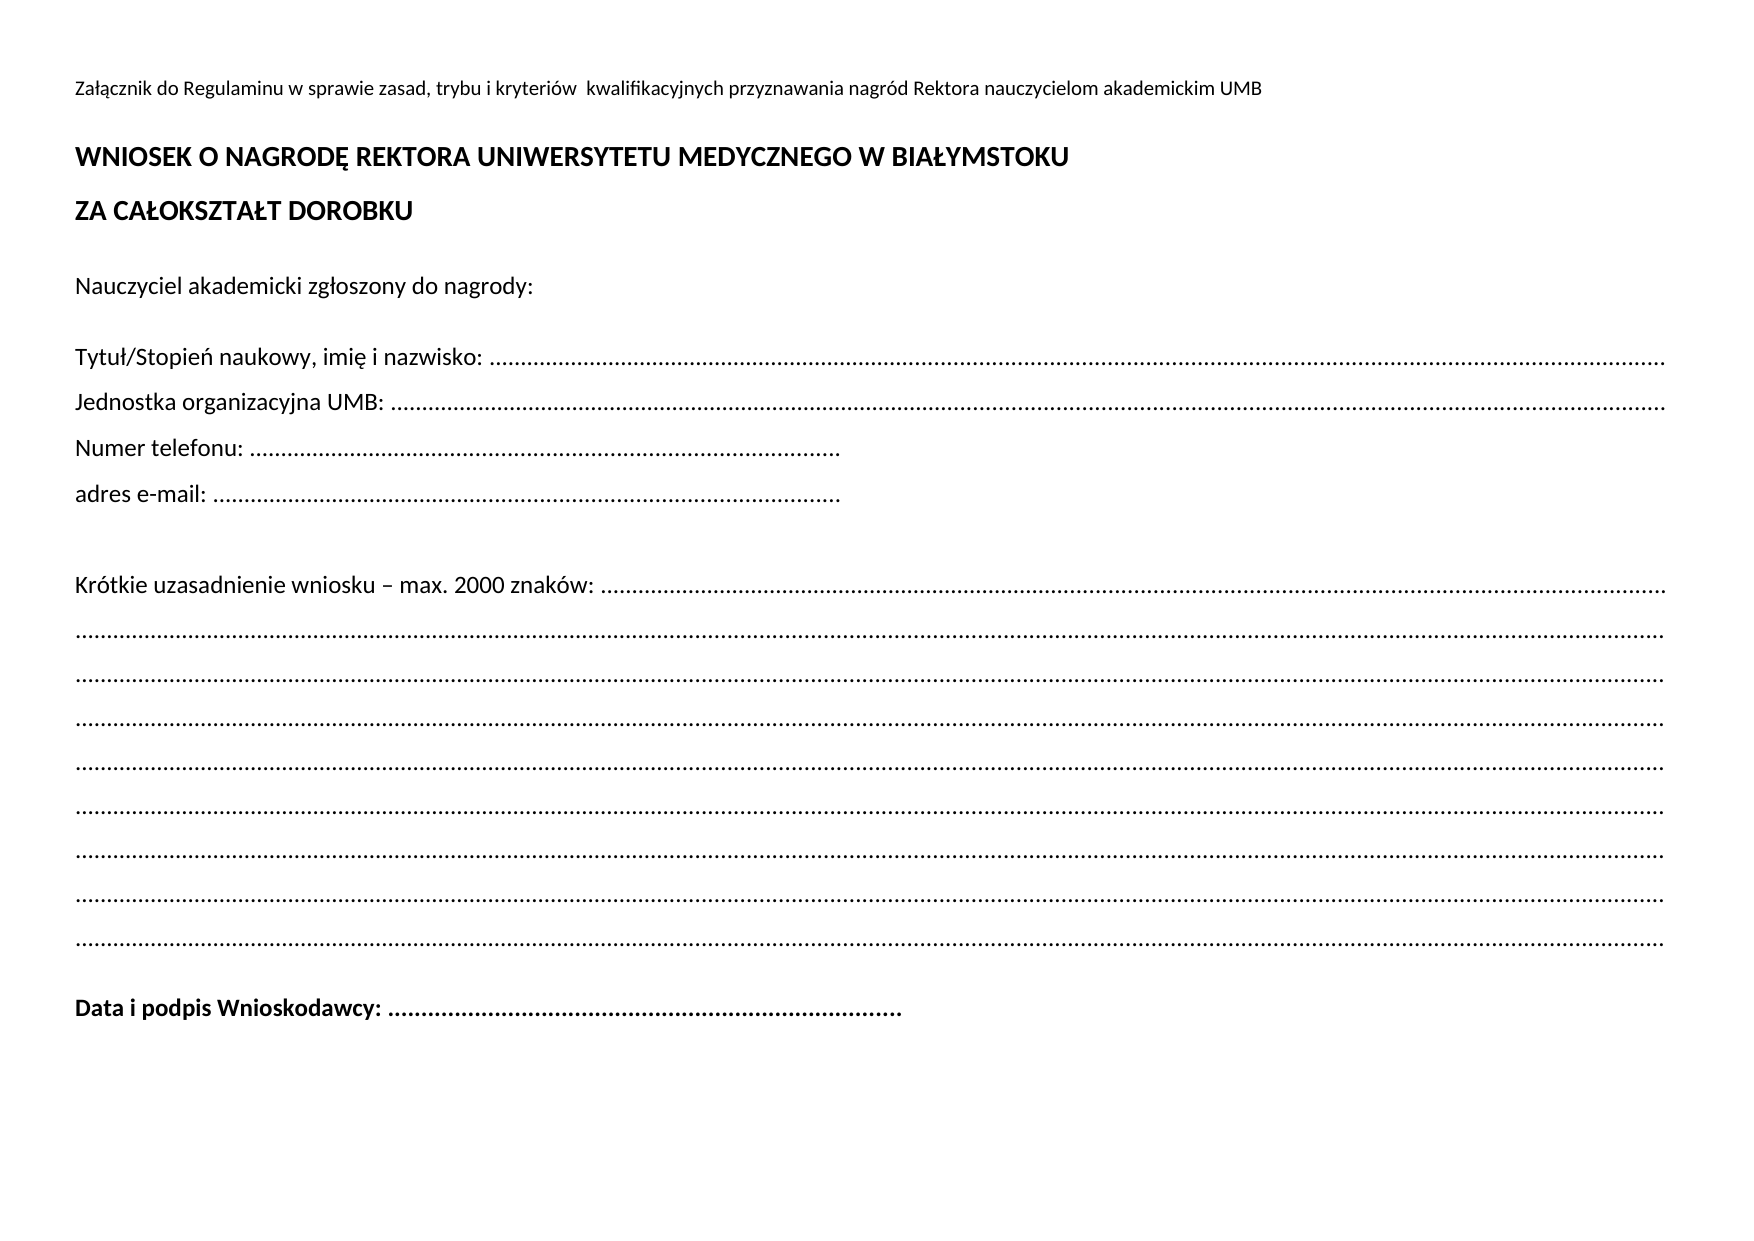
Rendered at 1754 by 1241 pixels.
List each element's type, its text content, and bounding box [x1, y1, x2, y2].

text Tytuł/Stopień naukowy, imię i nazwisko: [75, 341, 1679, 371]
text WNIOSEK O NAGRODĘ REKTORA UNIWERSYTETU MEDYCZNEGO W BIAŁYMSTOKU ZA CAŁOKSZTAŁT DOROBKU [75, 138, 1679, 227]
text Załącznik do Regulaminu w sprawie zasad, trybu i kryteriów kwalifikacyjnych przyznawania nagród Rektora nauczycielom akademickim UMB [75, 75, 1679, 100]
text Data i podpis Wnioskodawcy: [75, 992, 1679, 1022]
text Nauczyciel akademicki zgłoszony do nagrody: [75, 270, 1679, 301]
text adres e-mail: [75, 478, 1679, 508]
text Krótkie uzasadnienie wniosku – max. 2000 znaków: [75, 569, 1679, 600]
text Numer telefonu: [75, 432, 1679, 463]
text Jednostka organizacyjna UMB: [75, 386, 1679, 417]
